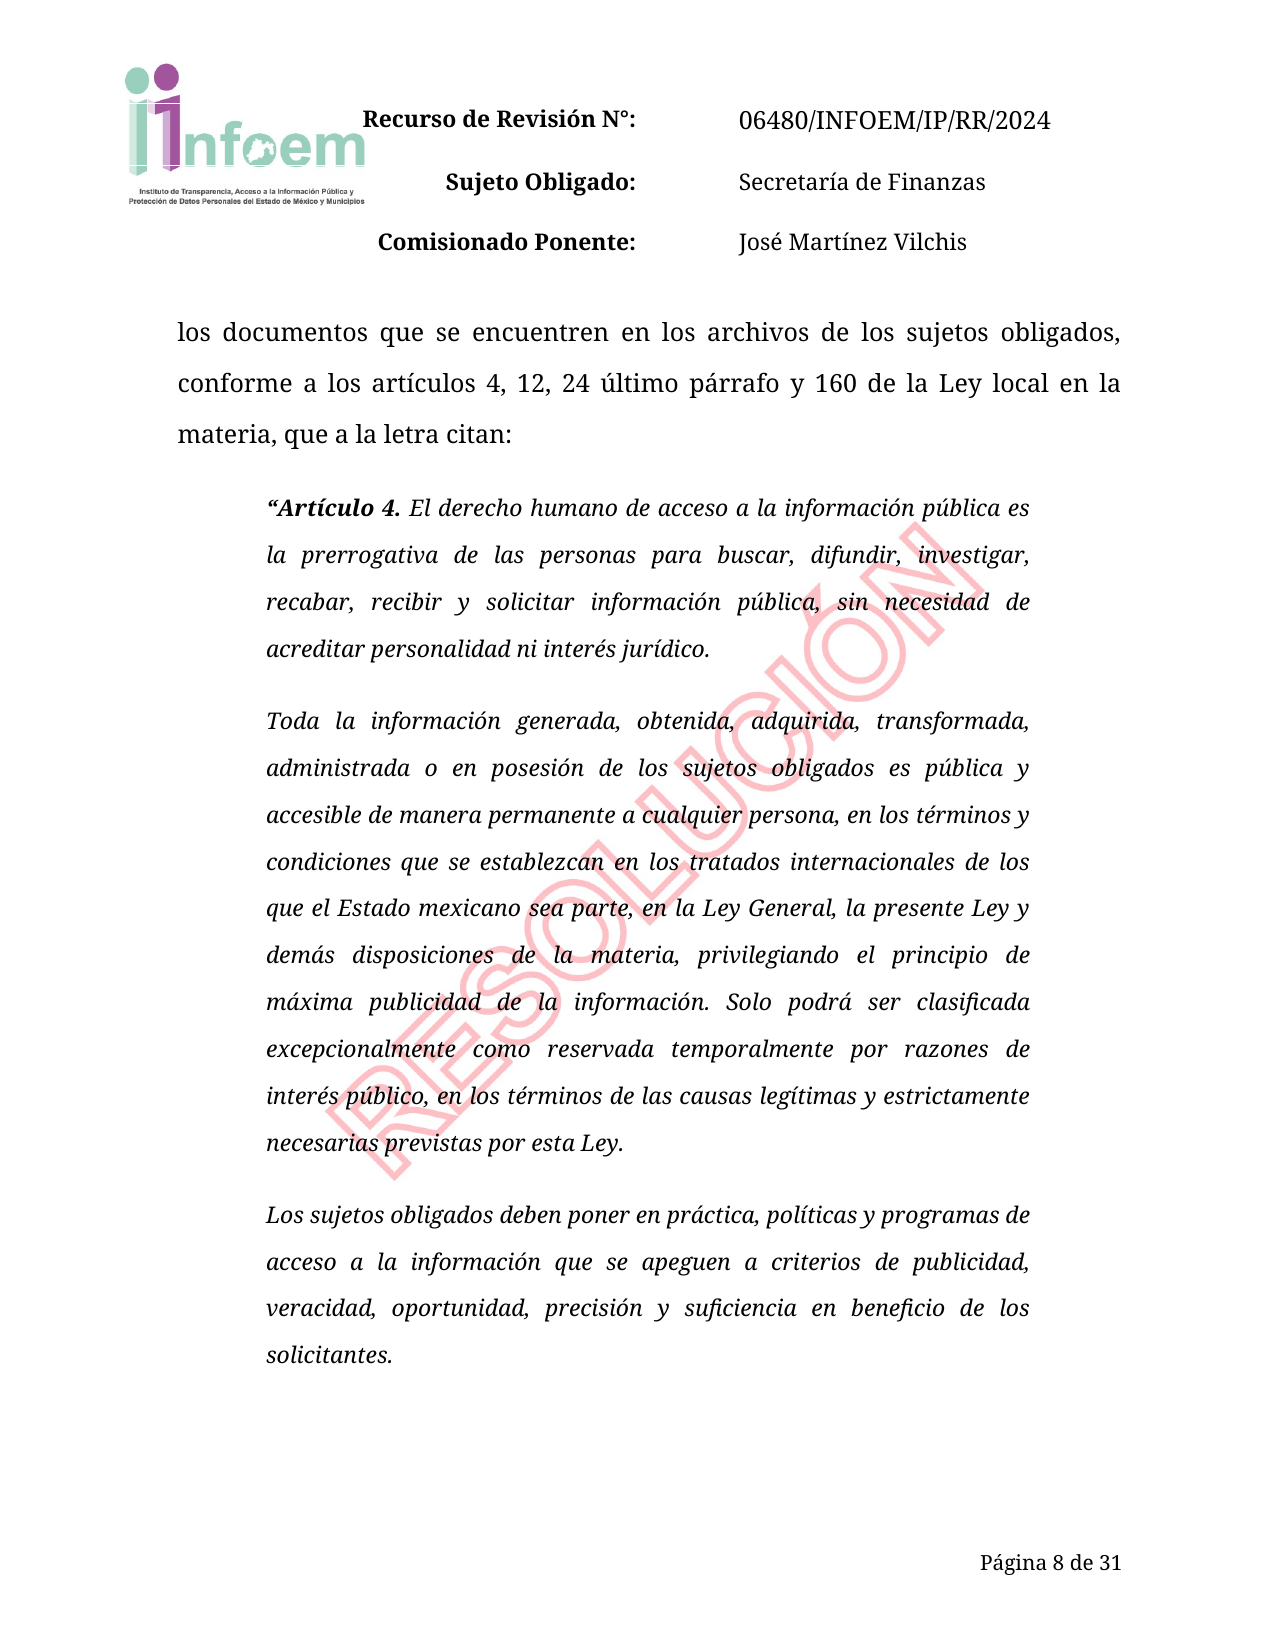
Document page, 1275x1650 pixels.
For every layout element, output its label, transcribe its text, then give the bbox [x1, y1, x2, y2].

text Toda la información generada, obtenida, adquirida, transformada, administrada o en posesión de los sujetos obligados es pública y accesible de manera permanente a cualquier persona, en los términos y condiciones que se establezcan en los tratados internacionales de los que el Estado mexicano sea parte, en la Ley General, la presente Ley y demás disposiciones de la materia, privilegiando el principio de máxima publicidad de la información. Solo podrá ser clasificada excepcionalmente como reservada temporalmente por razones de interés público, en los términos de las causas legítimas y estrictamente necesarias previstas por esta Ley. [266, 705, 1033, 1158]
text “Artículo 4. El derecho humano de acceso a la información pública es la prerrogativa de las personas para buscar, difundir, investigar, recabar, recibir y solicitar información pública, sin necesidad de acreditar personalidad ni interés jurídico. [266, 492, 1033, 664]
text Los sujetos obligados deben poner en práctica, políticas y programas de acceso a la información que se apeguen a criterios de publicidad, veracidad, oportunidad, precisión y suficiencia en beneficio de los solicitantes. [266, 1199, 1033, 1371]
picture [6, 3, 1271, 1650]
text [177, 314, 1122, 450]
